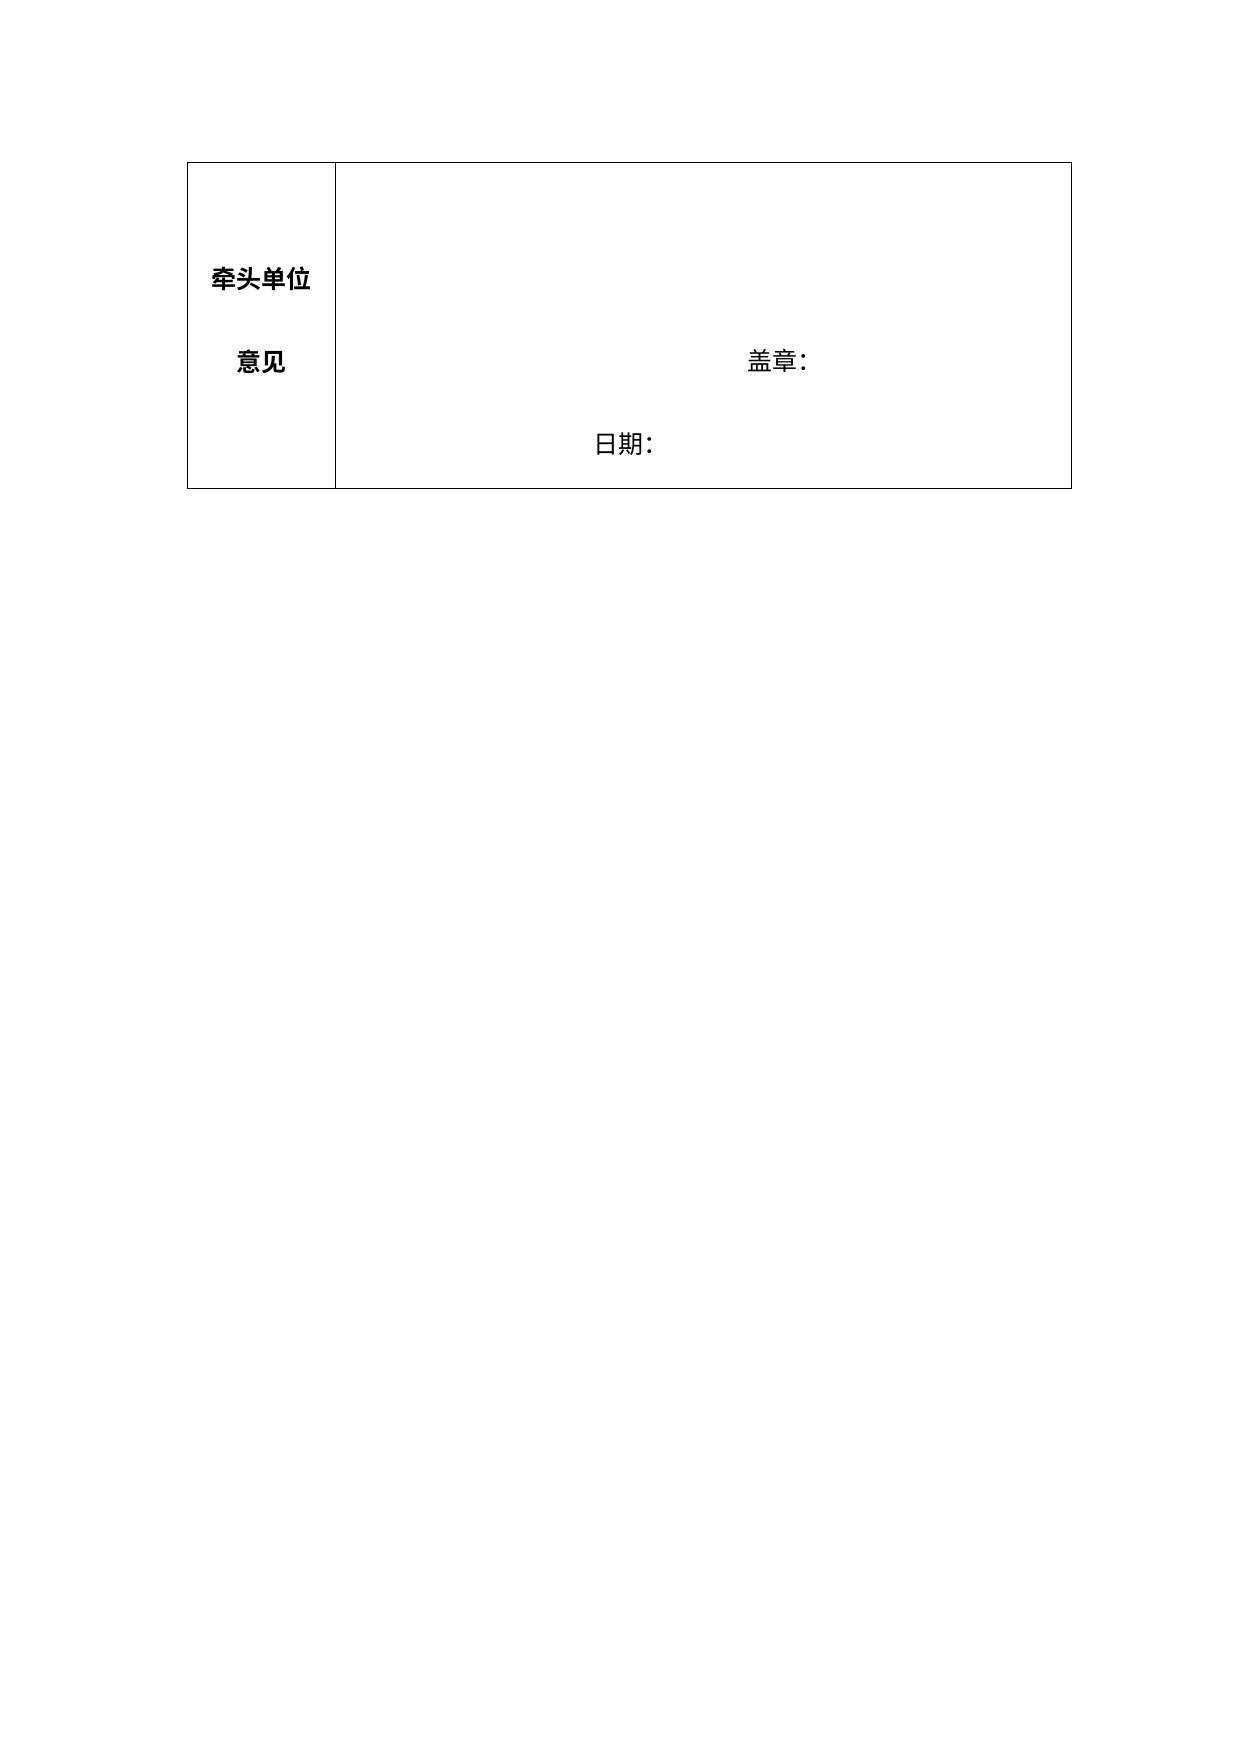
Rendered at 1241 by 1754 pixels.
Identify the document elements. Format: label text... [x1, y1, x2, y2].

table_cell 牵头单位 意见 [188, 163, 335, 488]
table_cell 盖章： 日期： [336, 163, 1071, 488]
